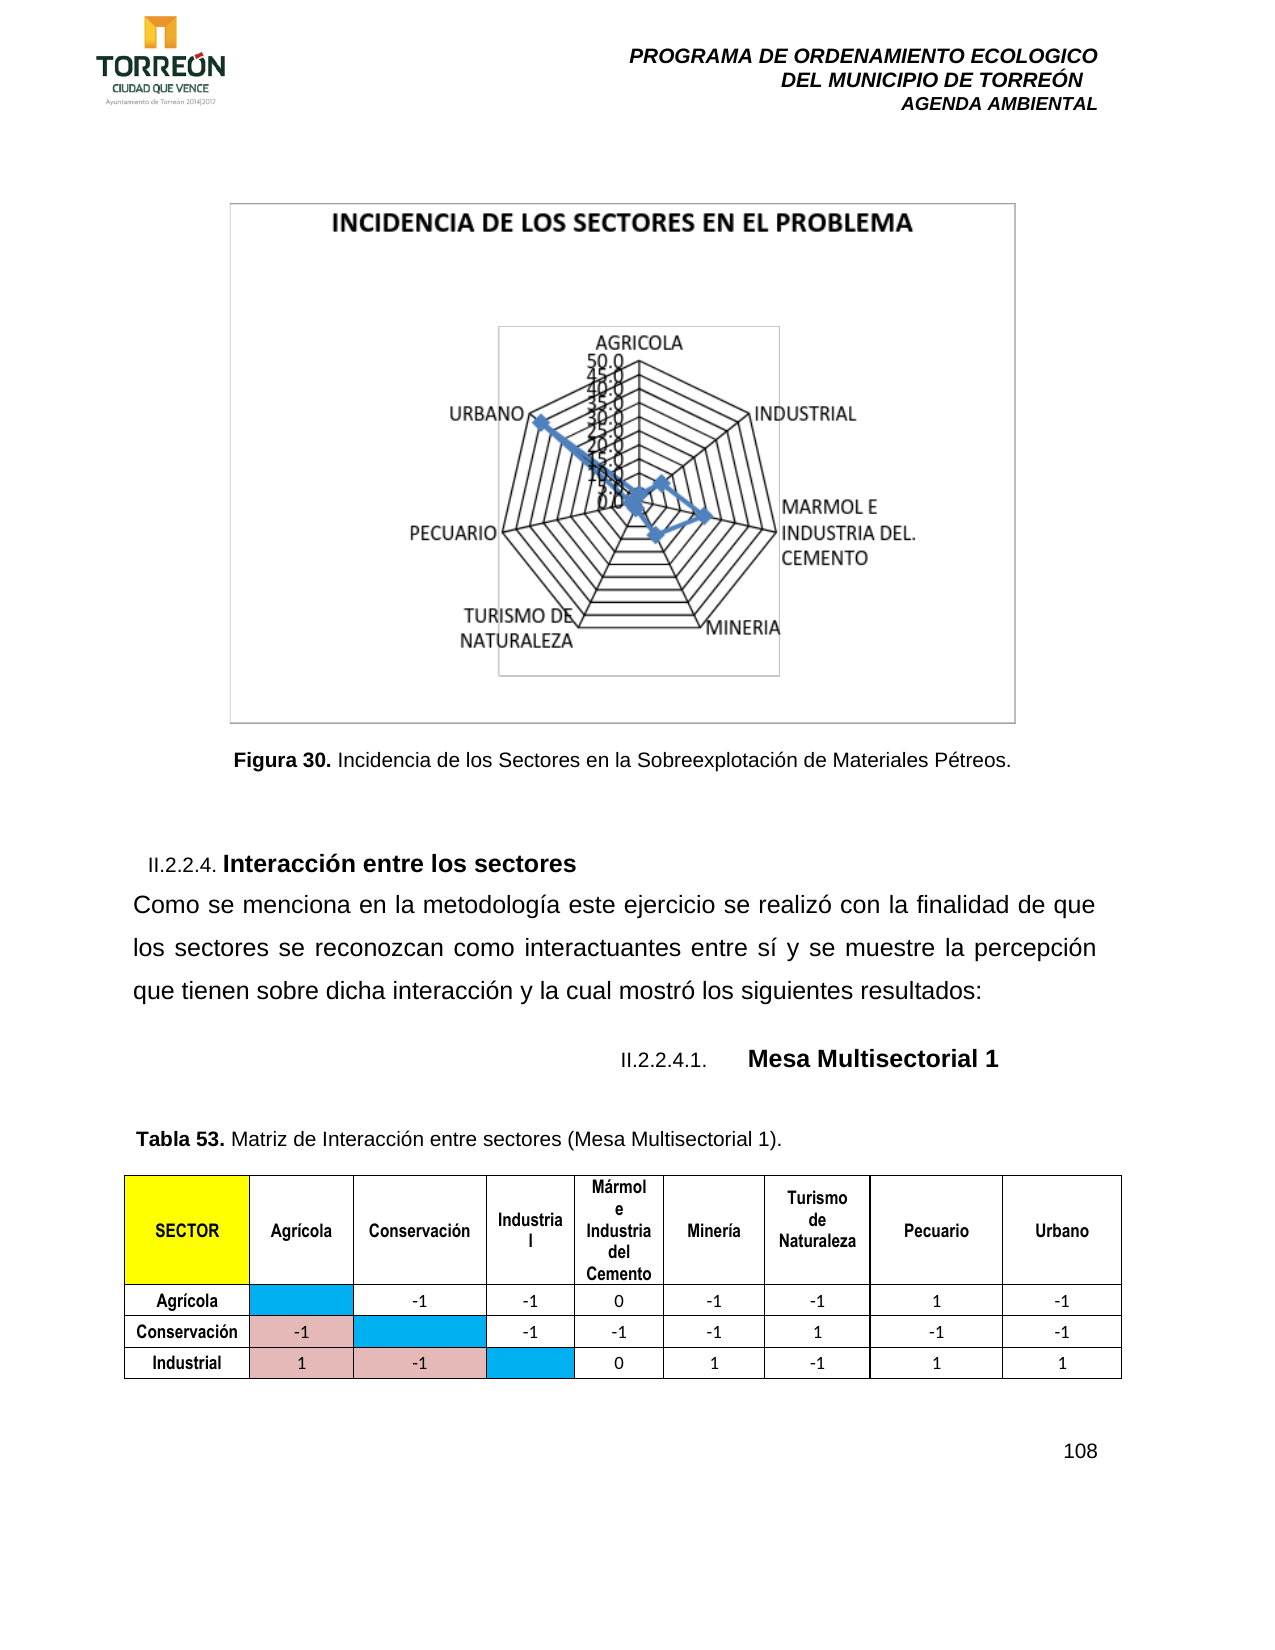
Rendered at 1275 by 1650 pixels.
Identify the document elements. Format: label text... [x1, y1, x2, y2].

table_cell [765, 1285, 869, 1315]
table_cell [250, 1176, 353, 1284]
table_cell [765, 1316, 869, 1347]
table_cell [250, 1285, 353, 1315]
list Interacción entre los sectores [148, 849, 1098, 878]
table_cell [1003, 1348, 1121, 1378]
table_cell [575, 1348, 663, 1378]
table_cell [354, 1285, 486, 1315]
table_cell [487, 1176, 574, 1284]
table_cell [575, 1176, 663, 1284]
picture [229, 203, 1016, 724]
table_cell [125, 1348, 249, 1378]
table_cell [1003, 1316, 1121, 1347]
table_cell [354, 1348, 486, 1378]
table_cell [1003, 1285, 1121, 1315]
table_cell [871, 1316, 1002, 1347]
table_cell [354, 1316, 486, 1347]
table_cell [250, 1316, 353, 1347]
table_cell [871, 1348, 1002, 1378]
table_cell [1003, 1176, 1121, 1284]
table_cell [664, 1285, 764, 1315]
picture [81, 0, 235, 110]
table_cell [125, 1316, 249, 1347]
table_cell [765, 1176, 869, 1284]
list Mesa Multisectorial 1 [620, 1044, 1098, 1073]
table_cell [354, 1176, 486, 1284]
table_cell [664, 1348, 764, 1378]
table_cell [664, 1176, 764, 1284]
text Figura 30. Incidencia de los Sectores en la Sobreexplotación de Materiales Pétreos. [148, 748, 1098, 772]
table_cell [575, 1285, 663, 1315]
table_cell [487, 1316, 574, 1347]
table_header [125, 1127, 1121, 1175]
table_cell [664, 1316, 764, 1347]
text Como se menciona en la metodología este ejercicio se realizó con la finalidad de que los sectores se reconozcan como interactuantes entre sí y se muestre la percepción que tienen sobre dicha interacción y la cual mostró los siguientes resultados: [133, 890, 1098, 1005]
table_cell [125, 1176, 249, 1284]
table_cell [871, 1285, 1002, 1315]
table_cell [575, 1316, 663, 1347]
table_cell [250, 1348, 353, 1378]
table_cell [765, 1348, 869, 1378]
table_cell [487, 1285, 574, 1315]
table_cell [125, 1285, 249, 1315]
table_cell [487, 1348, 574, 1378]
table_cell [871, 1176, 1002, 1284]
